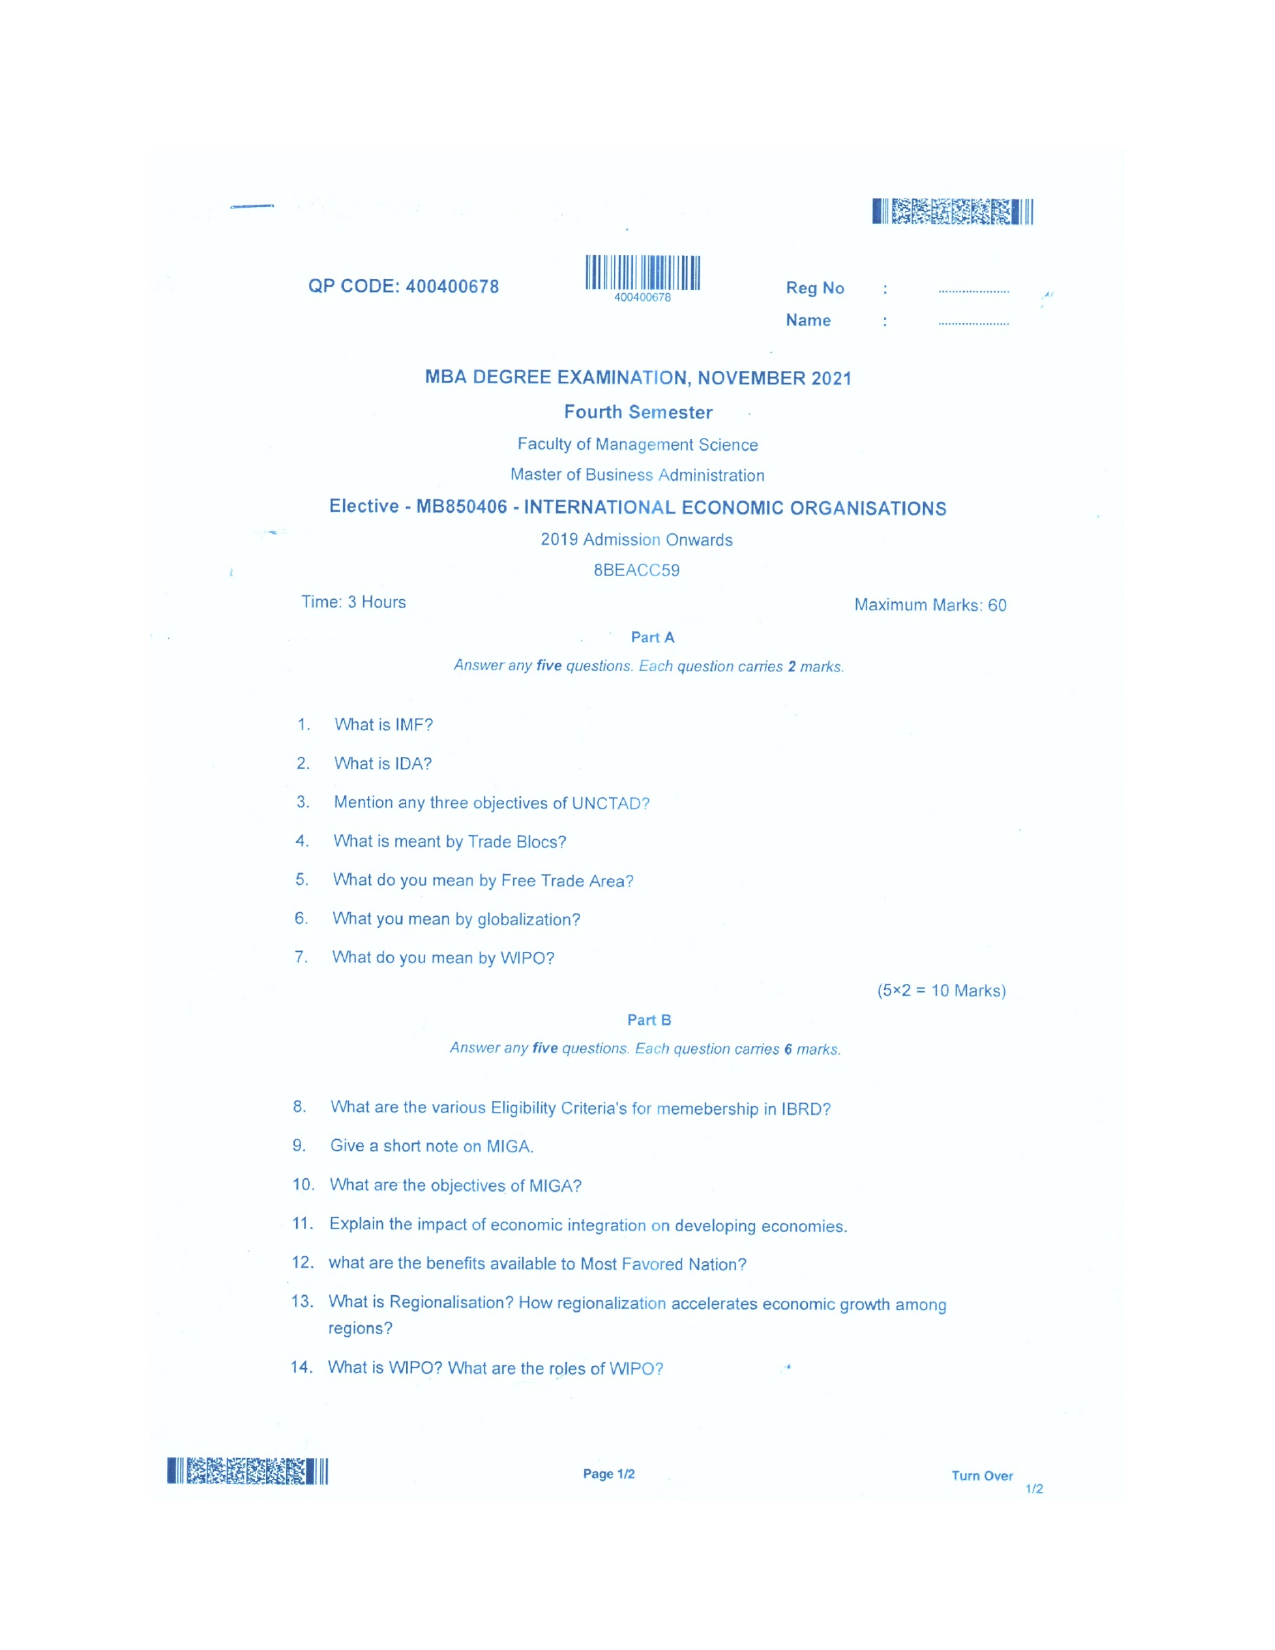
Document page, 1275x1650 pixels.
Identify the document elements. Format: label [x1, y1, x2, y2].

picture [150, 150, 1125, 1501]
